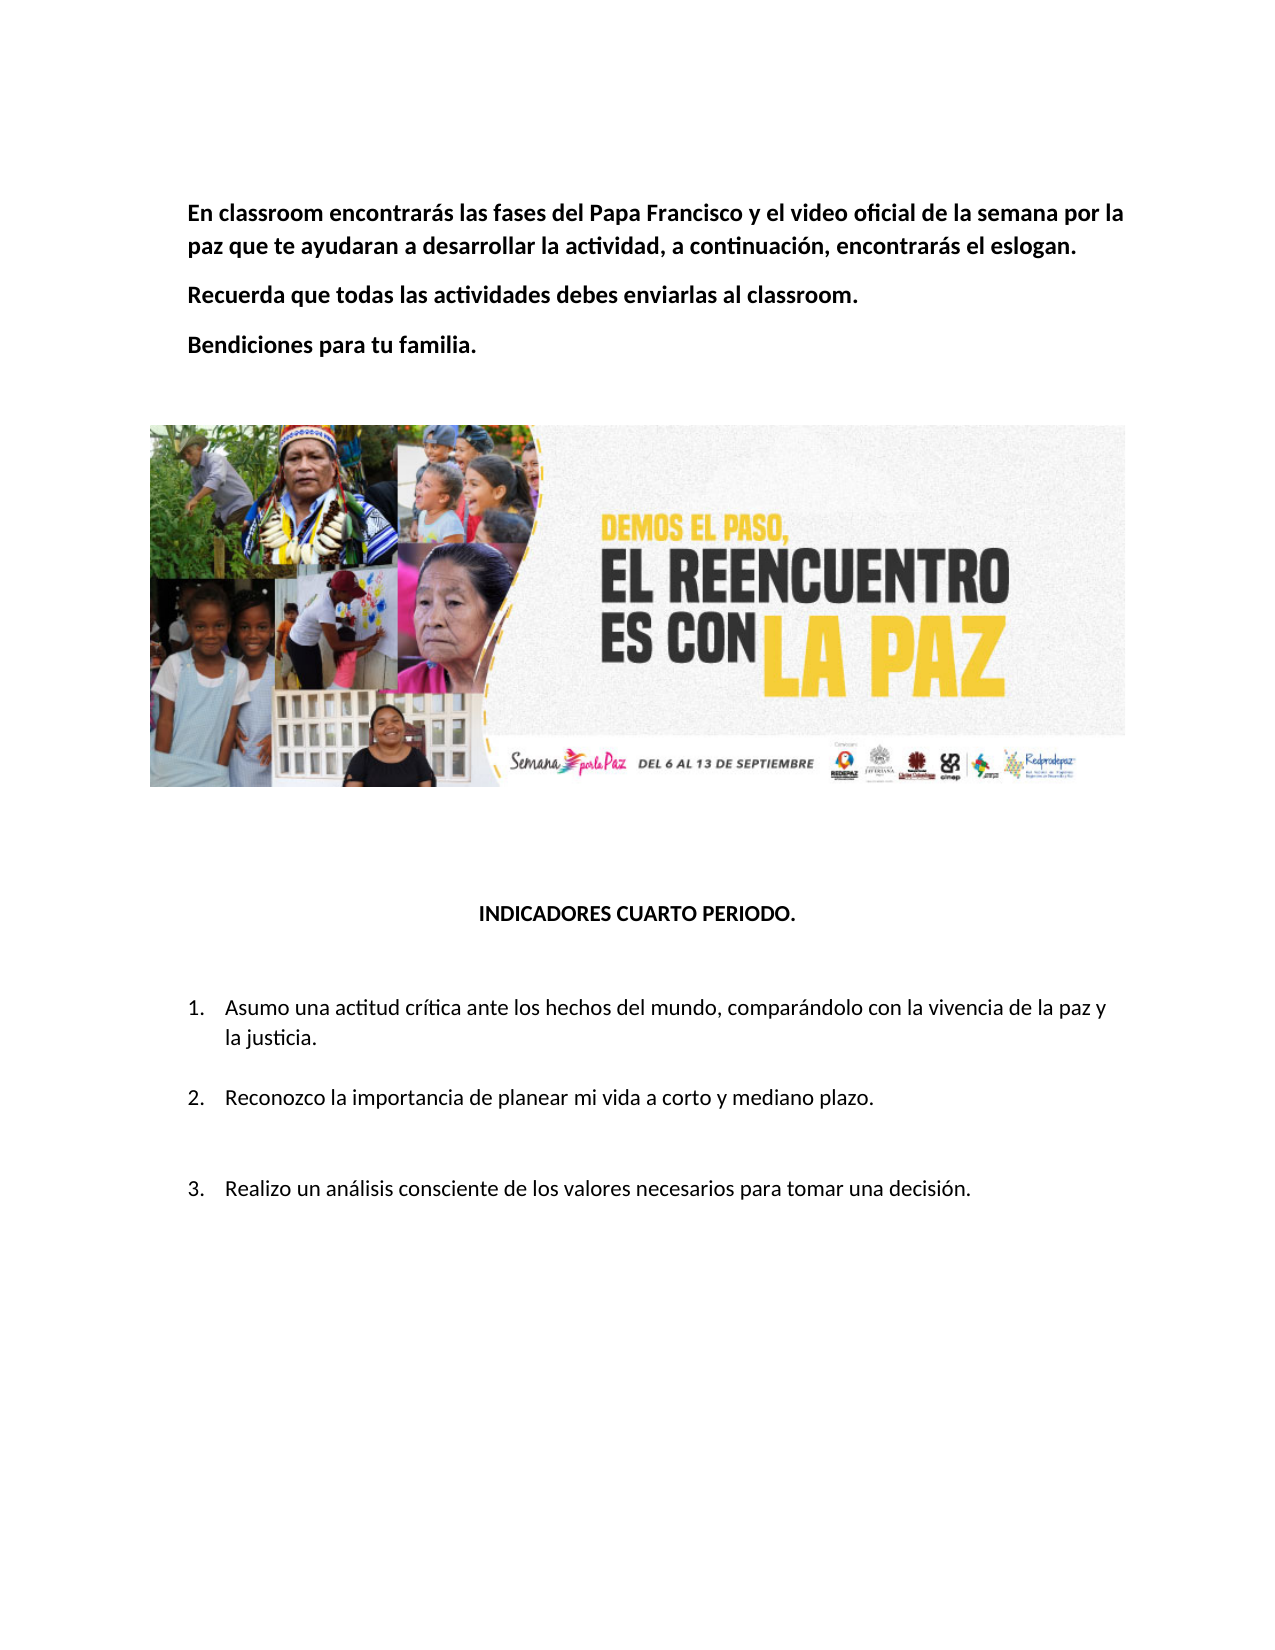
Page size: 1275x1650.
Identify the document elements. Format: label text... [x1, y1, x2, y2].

list Asumo una actitud crítica ante los hechos del mundo, comparándolo con la vivencia de la paz y la justicia. [187, 993, 1125, 1051]
text En classroom encontrarás las fases del Papa Francisco y el video oficial de la semana por la paz que te ayudaran a desarrollar la actividad, a continuación, encontrarás el eslogan. [187, 197, 1125, 260]
list Realizo un análisis consciente de los valores necesarios para tomar una decisión. [187, 1174, 1125, 1202]
text Bendiciones para tu familia. [187, 329, 1125, 359]
picture [150, 425, 1125, 787]
list Reconozco la importancia de planear mi vida a corto y mediano plazo. [187, 1083, 1125, 1111]
text Recuerda que todas las actividades debes enviarlas al classroom. [187, 279, 1125, 310]
text INDICADORES CUARTO PERIODO. [150, 899, 1125, 927]
